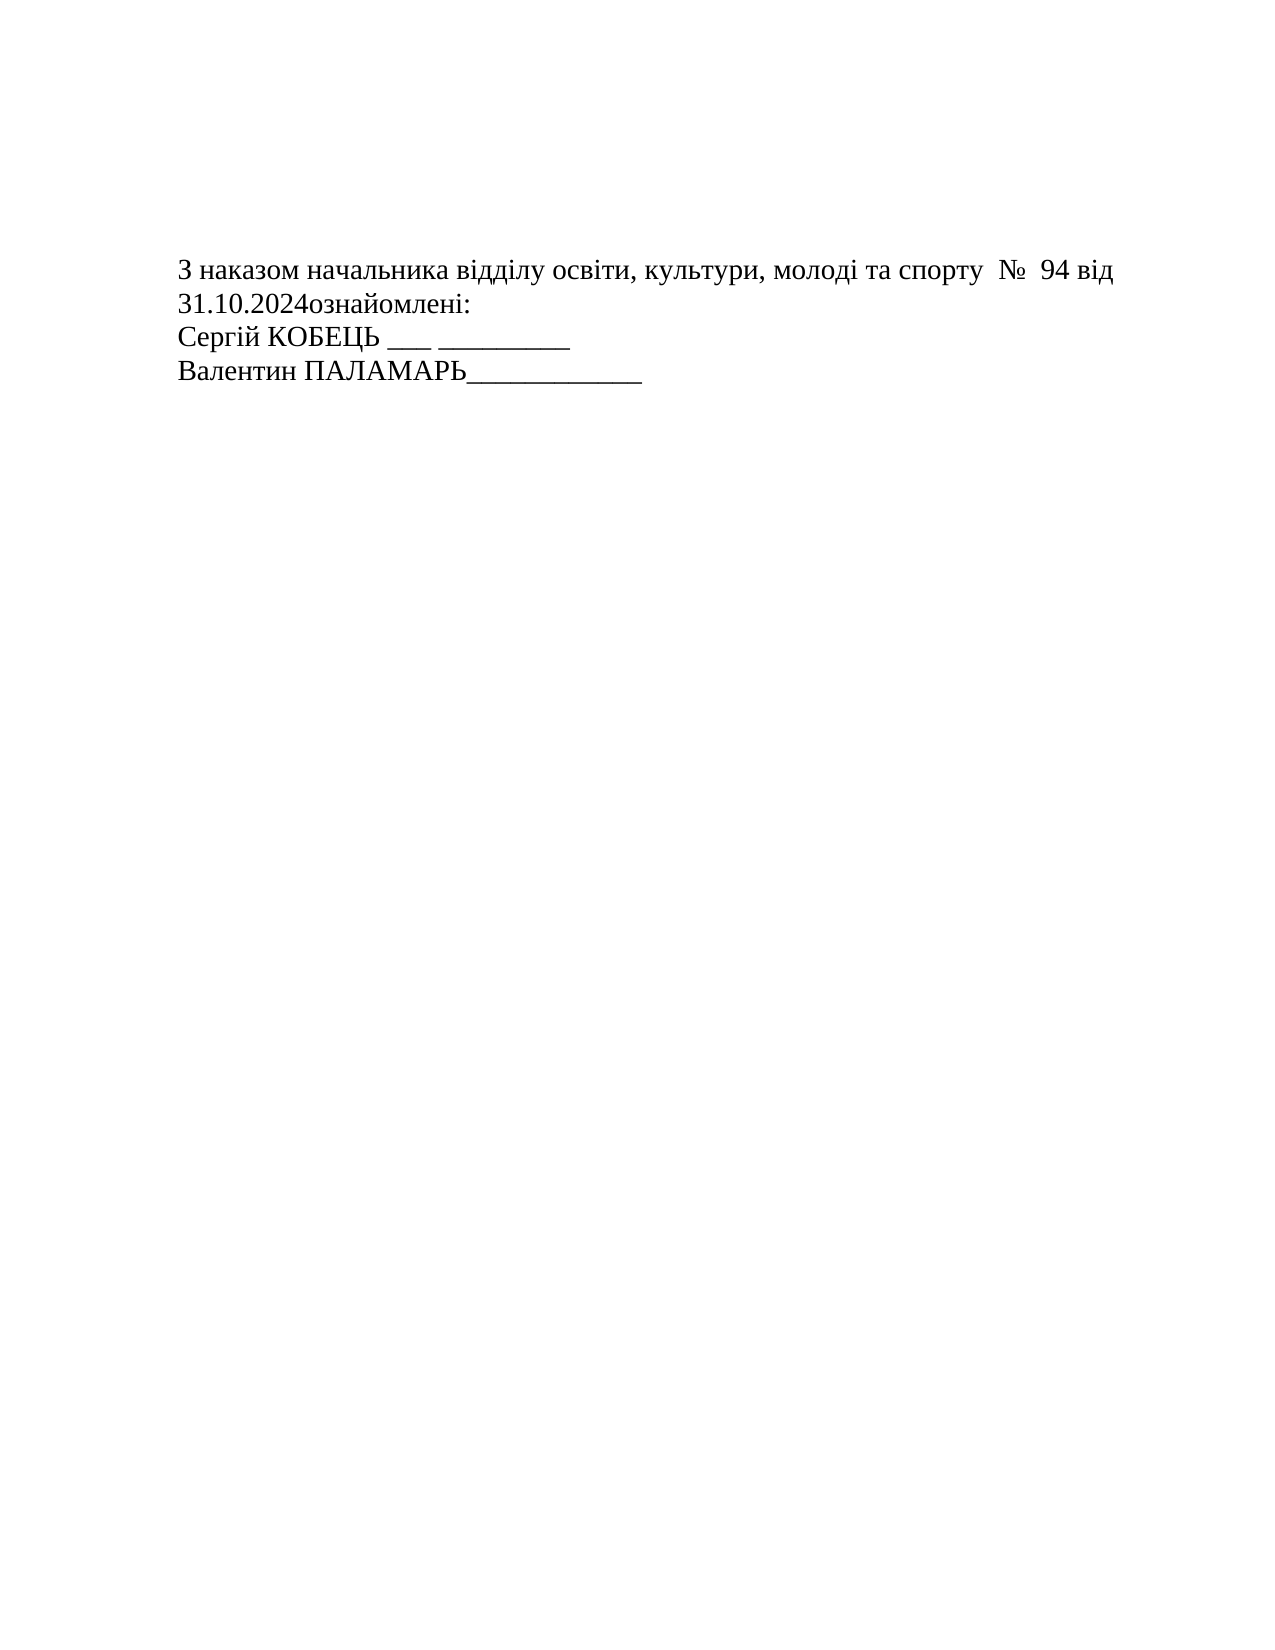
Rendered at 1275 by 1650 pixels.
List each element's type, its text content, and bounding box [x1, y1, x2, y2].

text Сергій КОБЕЦЬ ___ _________ [177, 319, 1206, 353]
text Валентин ПАЛАМАРЬ____________ [177, 353, 1186, 386]
text З наказом начальника відділу освіти, культури, молоді та спорту № 94 від 31.10.2024ознайомлені: [177, 252, 1206, 319]
